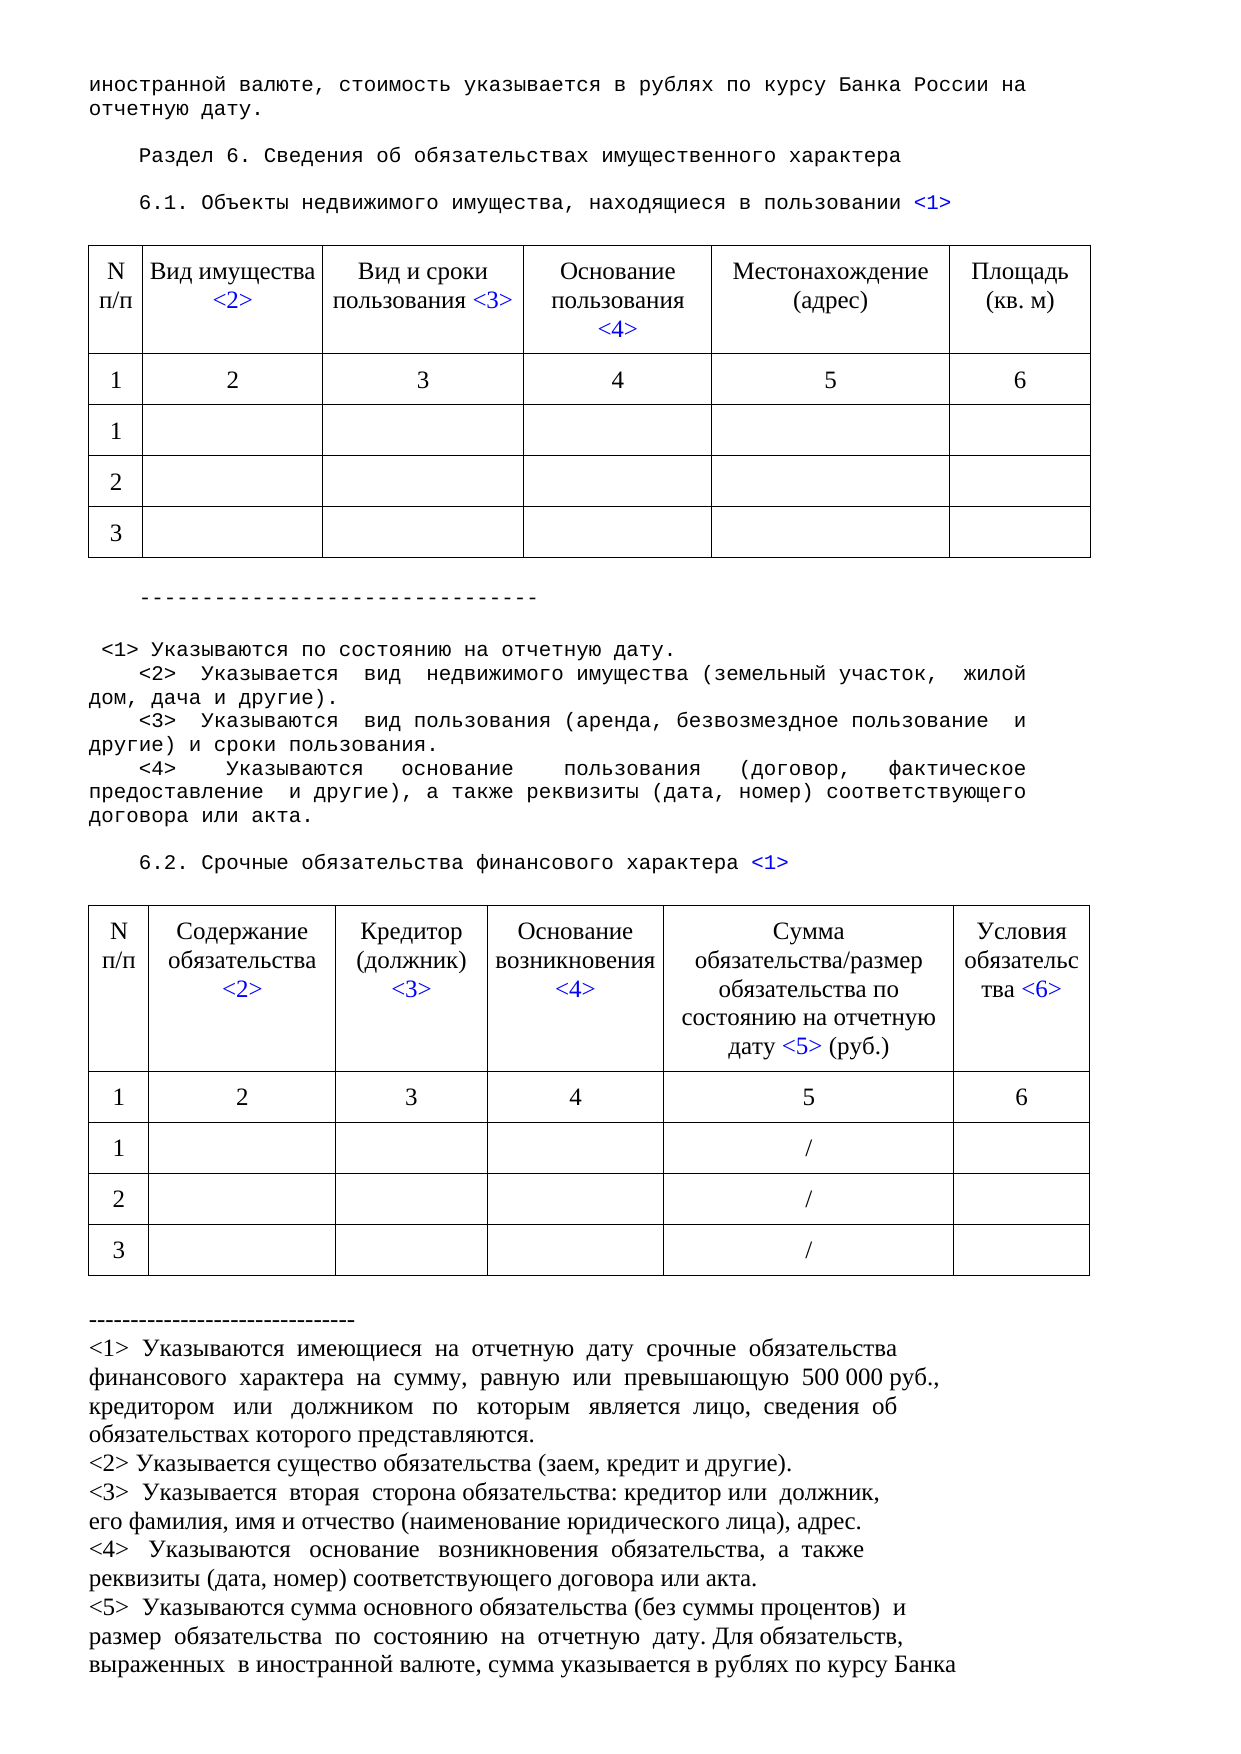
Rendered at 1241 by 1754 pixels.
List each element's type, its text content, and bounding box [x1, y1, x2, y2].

table_cell / [664, 1225, 953, 1275]
table_cell [712, 405, 949, 455]
table_cell [143, 507, 322, 557]
table_cell [950, 507, 1090, 557]
text <1> Указываются имеющиеся на отчетную дату срочные обязательства [88, 1333, 1181, 1362]
table_cell 1 [89, 1072, 148, 1122]
table_cell 3 [323, 354, 523, 404]
table_cell [336, 1123, 487, 1173]
table_cell 3 [336, 1072, 487, 1122]
table_cell [524, 405, 711, 455]
table_header Кредитор (должник) <3> [336, 906, 487, 1071]
table_cell 5 [712, 354, 949, 404]
table_cell [336, 1225, 487, 1275]
table_cell 4 [488, 1072, 663, 1122]
table_cell 6 [950, 354, 1090, 404]
table_header Условия обязательства <6> [954, 906, 1089, 1071]
text <2> Указывается существо обязательства (заем, кредит и другие). [88, 1448, 1181, 1477]
table_cell 2 [149, 1072, 335, 1122]
text -------------------------------- [88, 587, 1181, 611]
table_header Содержание обязательства <2> [149, 906, 335, 1071]
text Раздел 6. Сведения об обязательствах имущественного характера [88, 145, 1181, 168]
text <2> Указывается вид недвижимого имущества (земельный участок, жилой [88, 663, 1181, 687]
table_header Местонахождение (адрес) [712, 246, 949, 353]
table_cell [712, 507, 949, 557]
table_header Вид имущества <2> [143, 246, 322, 353]
text его фамилия, имя и отчество (наименование юридического лица), адрес. [88, 1506, 1181, 1534]
table_cell 2 [143, 354, 322, 404]
table_cell 3 [89, 1225, 148, 1275]
table_cell [488, 1123, 663, 1173]
text предоставление и другие), а также реквизиты (дата, номер) соответствующего [88, 781, 1181, 805]
table_cell 2 [89, 456, 142, 506]
table_cell [524, 507, 711, 557]
table_cell [488, 1174, 663, 1224]
text <5> Указываются сумма основного обязательства (без суммы процентов) и [88, 1592, 1181, 1621]
table_header Сумма обязательства/размер обязательства по состоянию на отчетную дату <5> (руб.) [664, 906, 953, 1071]
table_cell 6 [954, 1072, 1089, 1122]
table_header Основание пользования <4> [524, 246, 711, 353]
table_cell [149, 1123, 335, 1173]
table_cell 4 [524, 354, 711, 404]
table_cell 1 [89, 1123, 148, 1173]
table_cell 1 [89, 354, 142, 404]
table_cell [323, 507, 523, 557]
text иностранной валюте, стоимость указывается в рублях по курсу Банка России на [88, 74, 1181, 97]
text обязательствах которого представляются. [88, 1419, 1181, 1448]
table_cell [143, 456, 322, 506]
table_header N п/п [89, 246, 142, 353]
table_header Вид и сроки пользования <3> [323, 246, 523, 353]
text выраженных в иностранной валюте, сумма указывается в рублях по курсу Банка [88, 1649, 1181, 1678]
table_cell [950, 456, 1090, 506]
table_cell 3 [89, 507, 142, 557]
table_cell [488, 1225, 663, 1275]
text финансового характера на сумму, равную или превышающую 500 000 руб., [88, 1362, 1181, 1391]
text 6.1. Объекты недвижимого имущества, находящиеся в пользовании <1> [88, 192, 1181, 216]
table_cell [524, 456, 711, 506]
table_cell 1 [89, 405, 142, 455]
text другие) и сроки пользования. [88, 734, 1181, 758]
table_cell [323, 405, 523, 455]
table_cell / [664, 1174, 953, 1224]
table_cell 2 [89, 1174, 148, 1224]
table_cell / [664, 1123, 953, 1173]
text дом, дача и другие). [88, 687, 1181, 710]
table_cell 5 [664, 1072, 953, 1122]
table_cell [149, 1225, 335, 1275]
table_cell [712, 456, 949, 506]
table_cell [954, 1123, 1089, 1173]
table_header Площадь (кв. м) [950, 246, 1090, 353]
text <3> Указываются вид пользования (аренда, безвозмездное пользование и [88, 710, 1181, 734]
table_header N п/п [89, 906, 148, 1071]
text <3> Указывается вторая сторона обязательства: кредитор или должник, [88, 1477, 1181, 1506]
text <4> Указываются основание пользования (договор, фактическое [88, 758, 1181, 781]
text 6.2. Срочные обязательства финансового характера <1> [88, 852, 1181, 876]
text реквизиты (дата, номер) соответствующего договора или акта. [88, 1563, 1181, 1592]
table_cell [954, 1225, 1089, 1275]
text отчетную дату. [88, 97, 1181, 121]
text кредитором или должником по которым является лицо, сведения об [88, 1391, 1181, 1419]
table_cell [950, 405, 1090, 455]
table_cell [149, 1174, 335, 1224]
table_cell [954, 1174, 1089, 1224]
table_cell [143, 405, 322, 455]
table_header Основание возникновения <4> [488, 906, 663, 1071]
text <4> Указываются основание возникновения обязательства, а также [88, 1534, 1181, 1563]
text размер обязательства по состоянию на отчетную дату. Для обязательств, [88, 1621, 1181, 1649]
table_cell [323, 456, 523, 506]
text договора или акта. [88, 805, 1181, 828]
table_cell [336, 1174, 487, 1224]
text <1> Указываются по состоянию на отчетную дату. [88, 639, 1181, 663]
text -------------------------------- [88, 1304, 1181, 1333]
